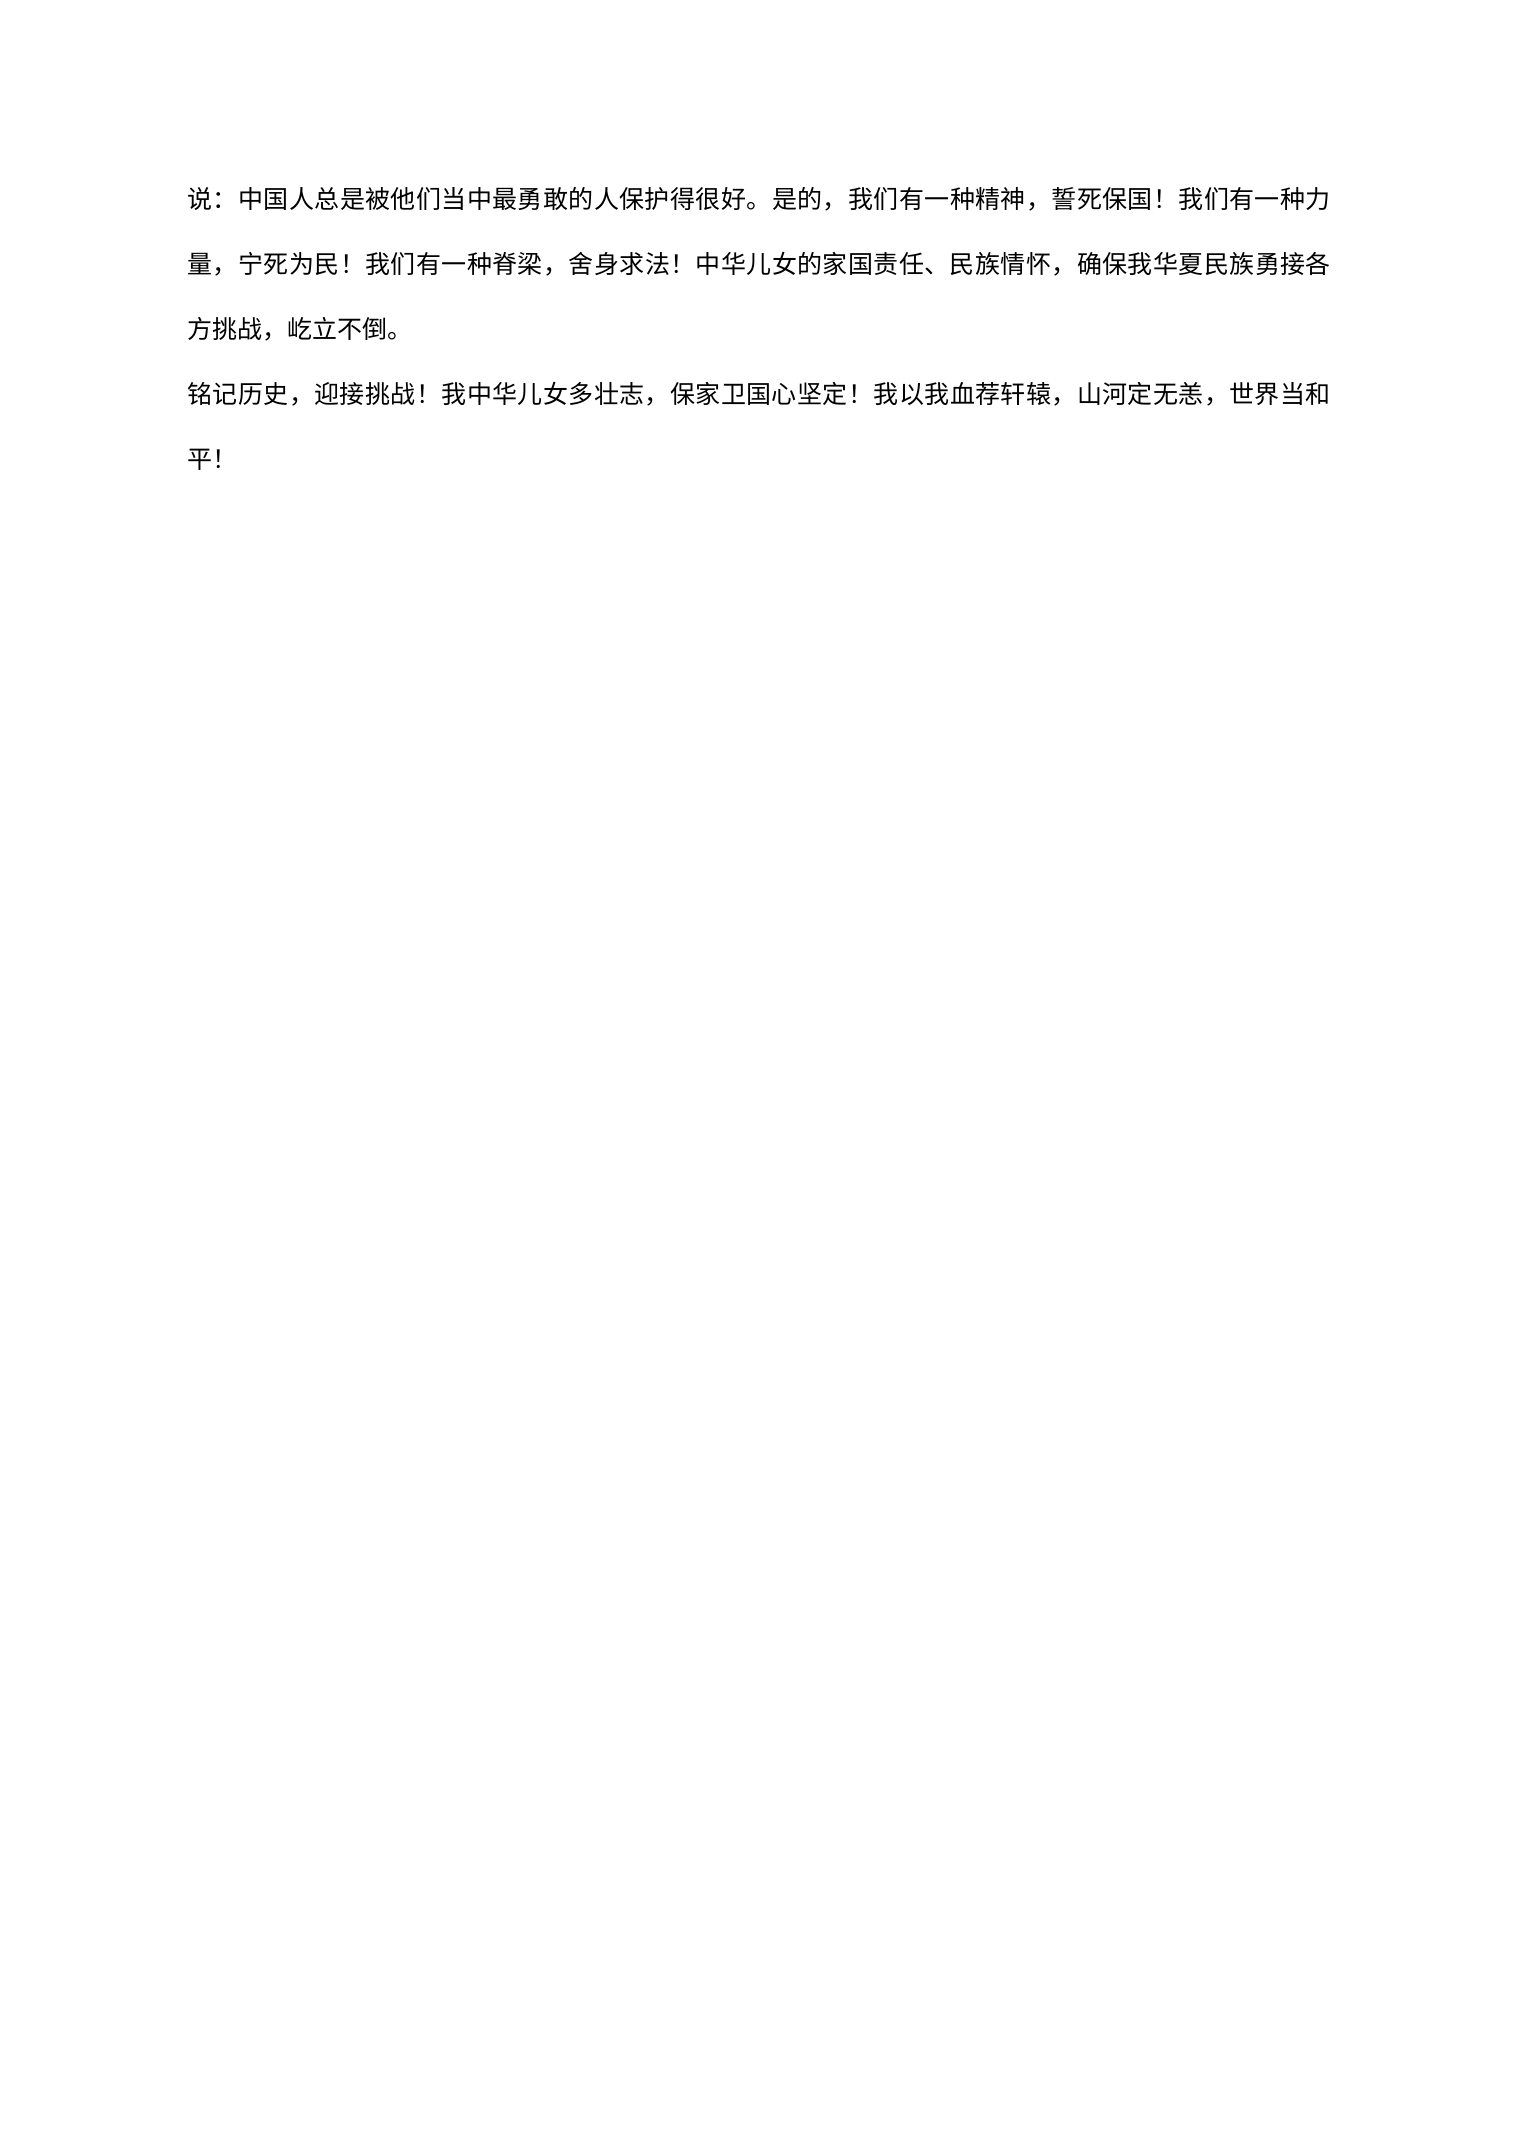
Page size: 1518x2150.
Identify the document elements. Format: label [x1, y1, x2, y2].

text [187, 165, 1331, 490]
